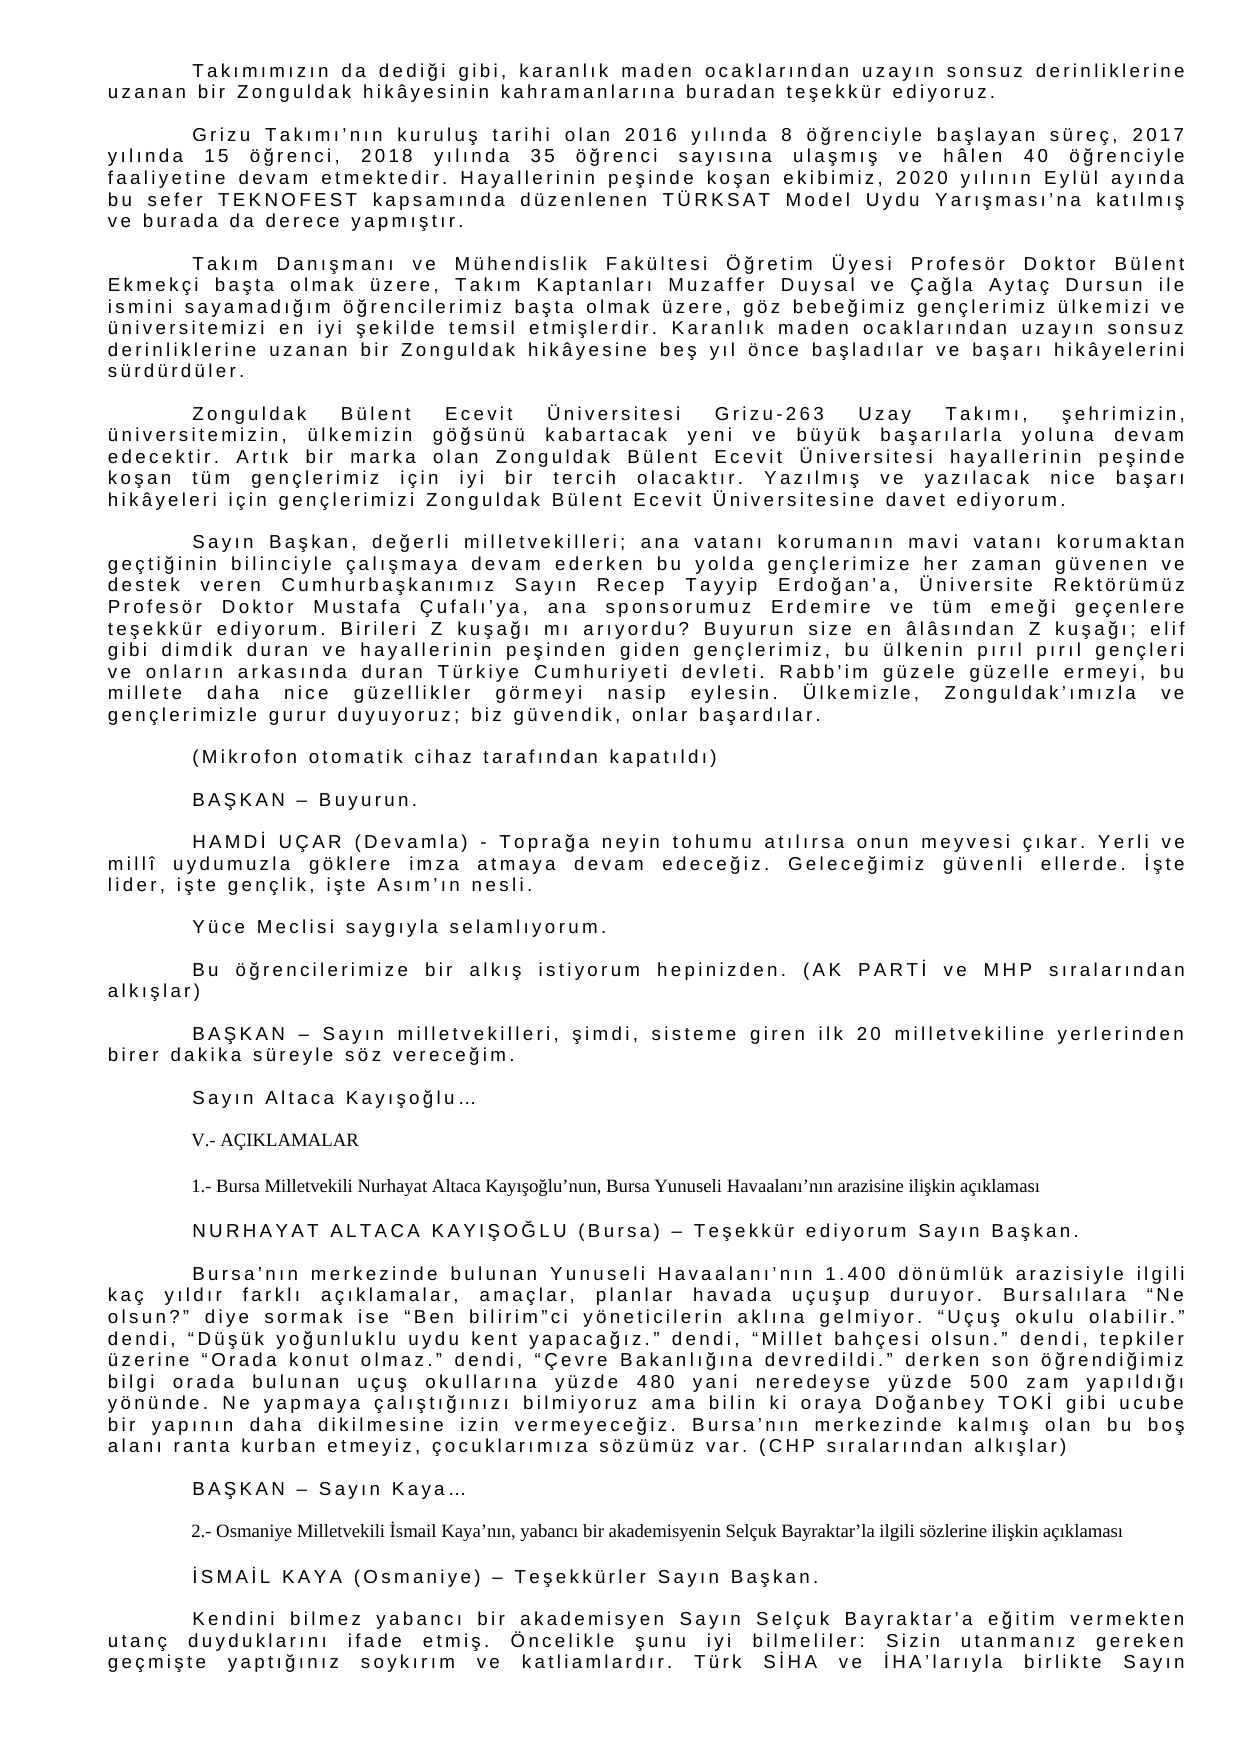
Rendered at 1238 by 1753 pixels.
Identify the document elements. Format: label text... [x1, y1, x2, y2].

text Takım Danışmanı ve Mühendislik Fakültesi Öğretim Üyesi Profesör Doktor Bülent Ekmekçi başta olmak üzere, Takım Kaptanları Muzaffer Duysal ve Çağla Aytaç Dursun ile ismini sayamadığım öğrencilerimiz başta olmak üzere, göz bebeğimiz gençlerimiz ülkemizi ve üniversitemizi en iyi şekilde temsil etmişlerdir. Karanlık maden ocaklarından uzayın sonsuz derinliklerine uzanan bir Zonguldak hikâyesine beş yıl önce başladılar ve başarı hikâyelerini sürdürdüler. [108, 252, 1186, 382]
text V.- AÇIKLAMALAR [112, 1129, 1184, 1151]
text BAŞKAN – Sayın milletvekilleri, şimdi, sisteme giren ilk 20 milletvekiline yerlerinden birer dakika süreyle söz vereceğim. [108, 1023, 1186, 1066]
text Sayın Başkan, değerli milletvekilleri; ana vatanı korumanın mavi vatanı korumaktan geçtiğinin bilinciyle çalışmaya devam ederken bu yolda gençlerimize her zaman güvenen ve destek veren Cumhurbaşkanımız Sayın Recep Tayyip Erdoğan’a, Üniversite Rektörümüz Profesör Doktor Mustafa Çufalı’ya, ana sponsorumuz Erdemire ve tüm emeği geçenlere teşekkür ediyorum. Birileri Z kuşağı mı arıyordu? Buyurun size en âlâsından Z kuşağı; elif gibi dimdik duran ve hayallerinin peşinden giden gençlerimiz, bu ülkenin pırıl pırıl gençleri ve onların arkasında duran Türkiye Cumhuriyeti devleti. Rabb’im güzele güzelle ermeyi, bu millete daha nice güzellikler görmeyi nasip eylesin. Ülkemizle, Zonguldak’ımızla ve gençlerimizle gurur duyuyoruz; biz güvendik, onlar başardılar. [108, 531, 1186, 725]
text Bu öğrencilerimize bir alkış istiyorum hepinizden. (AK PARTİ ve MHP sıralarından alkışlar) [108, 959, 1186, 1002]
text BAŞKAN – Sayın Kaya… [108, 1478, 1186, 1499]
text NURHAYAT ALTACA KAYIŞOĞLU (Bursa) – Teşekkür ediyorum Sayın Başkan. [108, 1220, 1186, 1242]
text HAMDİ UÇAR (Devamla) - Toprağa neyin tohumu atılırsa onun meyvesi çıkar. Yerli ve millî uydumuzla göklere imza atmaya devam edeceğiz. Geleceğimiz güvenli ellerde. İşte lider, işte gençlik, işte Asım’ın nesli. [108, 831, 1186, 896]
text BAŞKAN – Buyurun. [108, 788, 1186, 810]
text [108, 1608, 1186, 1673]
text (Mikrofon otomatik cihaz tarafından kapatıldı) [108, 746, 1186, 768]
text Takımımızın da dediği gibi, karanlık maden ocaklarından uzayın sonsuz derinliklerine uzanan bir Zonguldak hikâyesinin kahramanlarına buradan teşekkür ediyoruz. [108, 60, 1186, 103]
text Bursa’nın merkezinde bulunan Yunuseli Havaalanı’nın 1.400 dönümlük arazisiyle ilgili kaç yıldır farklı açıklamalar, amaçlar, planlar havada uçuşup duruyor. Bursalılara “Ne olsun?” diye sormak ise “Ben bilirim”ci yöneticilerin aklına gelmiyor. “Uçuş okulu olabilir.” dendi, “Düşük yoğunluklu uydu kent yapacağız.” dendi, “Millet bahçesi olsun.” dendi, tepkiler üzerine “Orada konut olmaz.” dendi, “Çevre Bakanlığına devredildi.” derken son öğrendiğimiz bilgi orada bulunan uçuş okullarına yüzde 480 yani neredeyse yüzde 500 zam yapıldığı yönünde. Ne yapmaya çalıştığınızı bilmiyoruz ama bilin ki oraya Doğanbey TOKİ gibi ucube bir yapının daha dikilmesine izin vermeyeceğiz. Bursa’nın merkezinde kalmış olan bu boş alanı ranta kurban etmeyiz, çocuklarımıza sözümüz var. (CHP sıralarından alkışlar) [108, 1263, 1186, 1457]
text Zonguldak Bülent Ecevit Üniversitesi Grizu-263 Uzay Takımı, şehrimizin, üniversitemizin, ülkemizin göğsünü kabartacak yeni ve büyük başarılarla yoluna devam edecektir. Artık bir marka olan Zonguldak Bülent Ecevit Üniversitesi hayallerinin peşinde koşan tüm gençlerimiz için iyi bir tercih olacaktır. Yazılmış ve yazılacak nice başarı hikâyeleri için gençlerimizi Zonguldak Bülent Ecevit Üniversitesine davet ediyorum. [108, 402, 1186, 510]
text İSMAİL KAYA (Osmaniye) – Teşekkürler Sayın Başkan. [108, 1566, 1186, 1587]
text 1.- Bursa Milletvekili Nurhayat Altaca Kayışoğlu’nun, Bursa Yunuseli Havaalanı’nın arazisine ilişkin açıklaması [112, 1175, 1184, 1196]
text Grizu Takımı’nın kuruluş tarihi olan 2016 yılında 8 öğrenciyle başlayan süreç, 2017 yılında 15 öğrenci, 2018 yılında 35 öğrenci sayısına ulaşmış ve hâlen 40 öğrenciyle faaliyetine devam etmektedir. Hayallerinin peşinde koşan ekibimiz, 2020 yılının Eylül ayında bu sefer TEKNOFEST kapsamında düzenlenen TÜRKSAT Model Uydu Yarışması’na katılmış ve burada da derece yapmıştır. [108, 124, 1186, 231]
text Yüce Meclisi saygıyla selamlıyorum. [108, 916, 1186, 938]
text Sayın Altaca Kayışoğlu… [108, 1087, 1186, 1108]
text 2.- Osmaniye Milletvekili İsmail Kaya’nın, yabancı bir akademisyenin Selçuk Bayraktar’la ilgili sözlerine ilişkin açıklaması [112, 1520, 1184, 1542]
